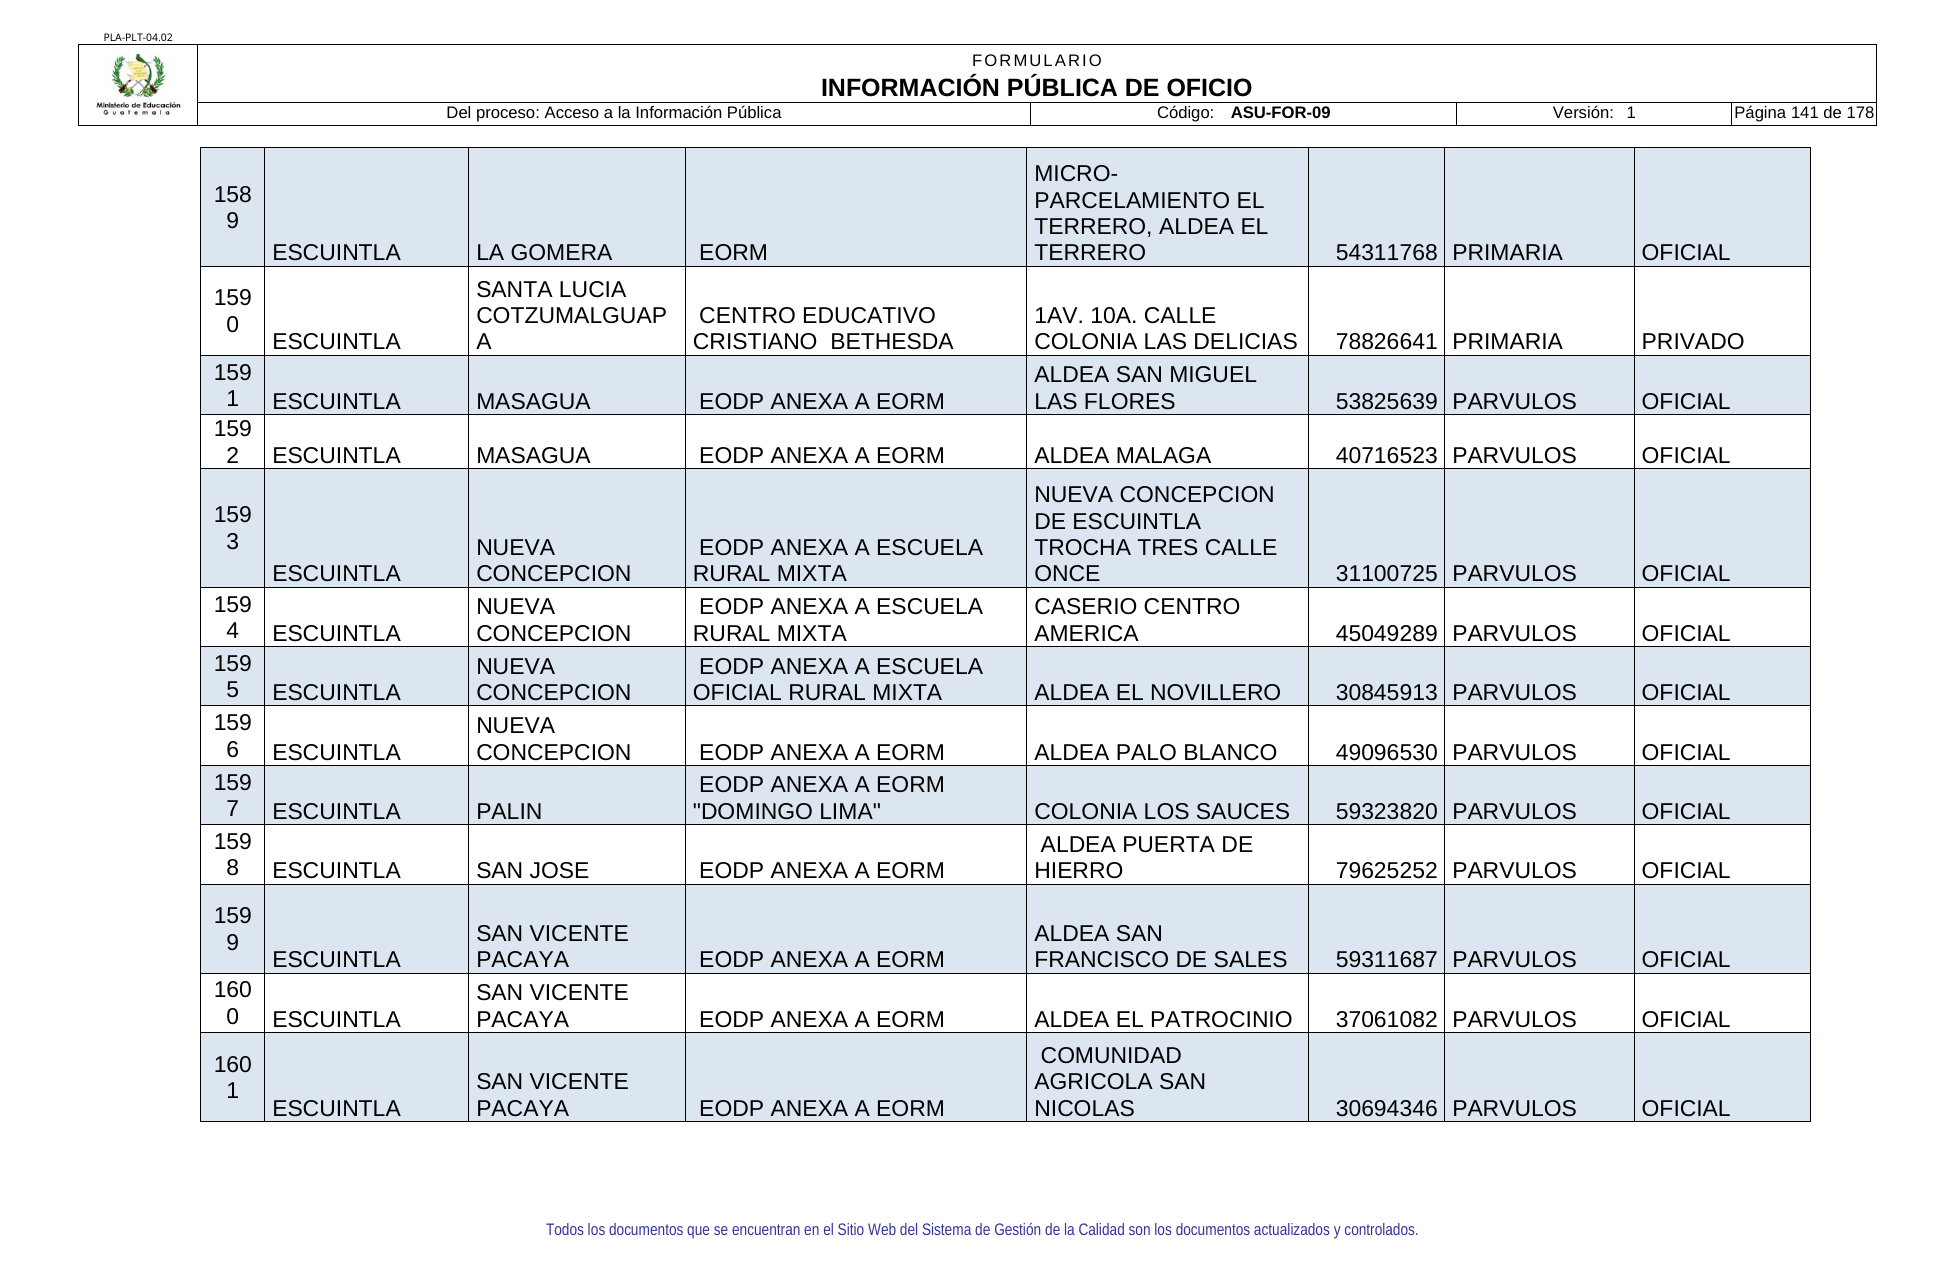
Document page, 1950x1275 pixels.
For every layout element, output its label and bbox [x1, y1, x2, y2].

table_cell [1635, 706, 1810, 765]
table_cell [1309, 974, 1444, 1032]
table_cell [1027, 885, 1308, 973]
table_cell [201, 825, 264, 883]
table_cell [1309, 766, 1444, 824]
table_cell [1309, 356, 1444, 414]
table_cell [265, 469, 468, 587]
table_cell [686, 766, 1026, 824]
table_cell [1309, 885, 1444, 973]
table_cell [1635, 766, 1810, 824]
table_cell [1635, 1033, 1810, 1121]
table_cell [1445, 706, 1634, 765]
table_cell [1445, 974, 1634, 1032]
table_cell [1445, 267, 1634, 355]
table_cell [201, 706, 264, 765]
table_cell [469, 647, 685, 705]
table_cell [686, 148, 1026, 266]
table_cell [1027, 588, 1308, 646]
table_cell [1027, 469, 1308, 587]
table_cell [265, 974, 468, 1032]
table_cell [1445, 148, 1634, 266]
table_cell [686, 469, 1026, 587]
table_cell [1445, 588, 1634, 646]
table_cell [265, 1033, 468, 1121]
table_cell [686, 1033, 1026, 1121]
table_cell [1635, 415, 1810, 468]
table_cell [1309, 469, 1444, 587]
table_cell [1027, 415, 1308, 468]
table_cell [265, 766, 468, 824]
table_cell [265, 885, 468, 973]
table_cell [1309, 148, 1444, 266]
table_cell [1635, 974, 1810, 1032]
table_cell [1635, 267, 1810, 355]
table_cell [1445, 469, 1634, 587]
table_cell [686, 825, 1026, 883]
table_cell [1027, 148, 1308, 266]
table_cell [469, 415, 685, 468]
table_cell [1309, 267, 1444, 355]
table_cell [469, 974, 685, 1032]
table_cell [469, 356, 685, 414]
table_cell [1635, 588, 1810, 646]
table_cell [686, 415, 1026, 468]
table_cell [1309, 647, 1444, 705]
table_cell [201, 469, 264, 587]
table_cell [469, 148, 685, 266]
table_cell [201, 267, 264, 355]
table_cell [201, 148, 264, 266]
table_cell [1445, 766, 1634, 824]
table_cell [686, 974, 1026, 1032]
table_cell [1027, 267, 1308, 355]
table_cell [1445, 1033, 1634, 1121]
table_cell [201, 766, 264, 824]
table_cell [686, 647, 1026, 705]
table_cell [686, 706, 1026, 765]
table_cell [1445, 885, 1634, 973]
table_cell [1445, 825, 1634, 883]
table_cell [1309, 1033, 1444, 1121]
picture [95, 51, 181, 117]
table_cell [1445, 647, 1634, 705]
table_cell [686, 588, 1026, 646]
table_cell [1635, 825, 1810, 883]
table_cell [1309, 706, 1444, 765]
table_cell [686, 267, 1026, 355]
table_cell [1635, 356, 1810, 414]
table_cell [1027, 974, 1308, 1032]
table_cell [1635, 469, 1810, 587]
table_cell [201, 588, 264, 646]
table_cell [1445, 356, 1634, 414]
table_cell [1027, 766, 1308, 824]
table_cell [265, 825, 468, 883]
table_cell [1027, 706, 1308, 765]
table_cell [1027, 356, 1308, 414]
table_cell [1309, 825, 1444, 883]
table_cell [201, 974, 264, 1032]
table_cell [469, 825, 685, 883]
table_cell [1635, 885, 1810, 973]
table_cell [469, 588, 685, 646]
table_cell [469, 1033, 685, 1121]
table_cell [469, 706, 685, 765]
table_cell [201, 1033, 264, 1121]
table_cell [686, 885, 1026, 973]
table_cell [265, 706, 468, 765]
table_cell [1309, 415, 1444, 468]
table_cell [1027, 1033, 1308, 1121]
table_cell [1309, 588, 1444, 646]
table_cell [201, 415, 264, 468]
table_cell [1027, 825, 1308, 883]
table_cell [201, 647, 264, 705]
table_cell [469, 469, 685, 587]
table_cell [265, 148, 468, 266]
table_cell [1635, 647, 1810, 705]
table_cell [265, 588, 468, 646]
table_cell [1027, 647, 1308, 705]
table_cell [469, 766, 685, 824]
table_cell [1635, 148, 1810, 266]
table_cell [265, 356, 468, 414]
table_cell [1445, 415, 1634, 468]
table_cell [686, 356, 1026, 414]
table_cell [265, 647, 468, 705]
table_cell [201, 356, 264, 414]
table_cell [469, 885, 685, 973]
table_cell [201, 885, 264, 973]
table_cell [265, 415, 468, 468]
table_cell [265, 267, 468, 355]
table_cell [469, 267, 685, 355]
